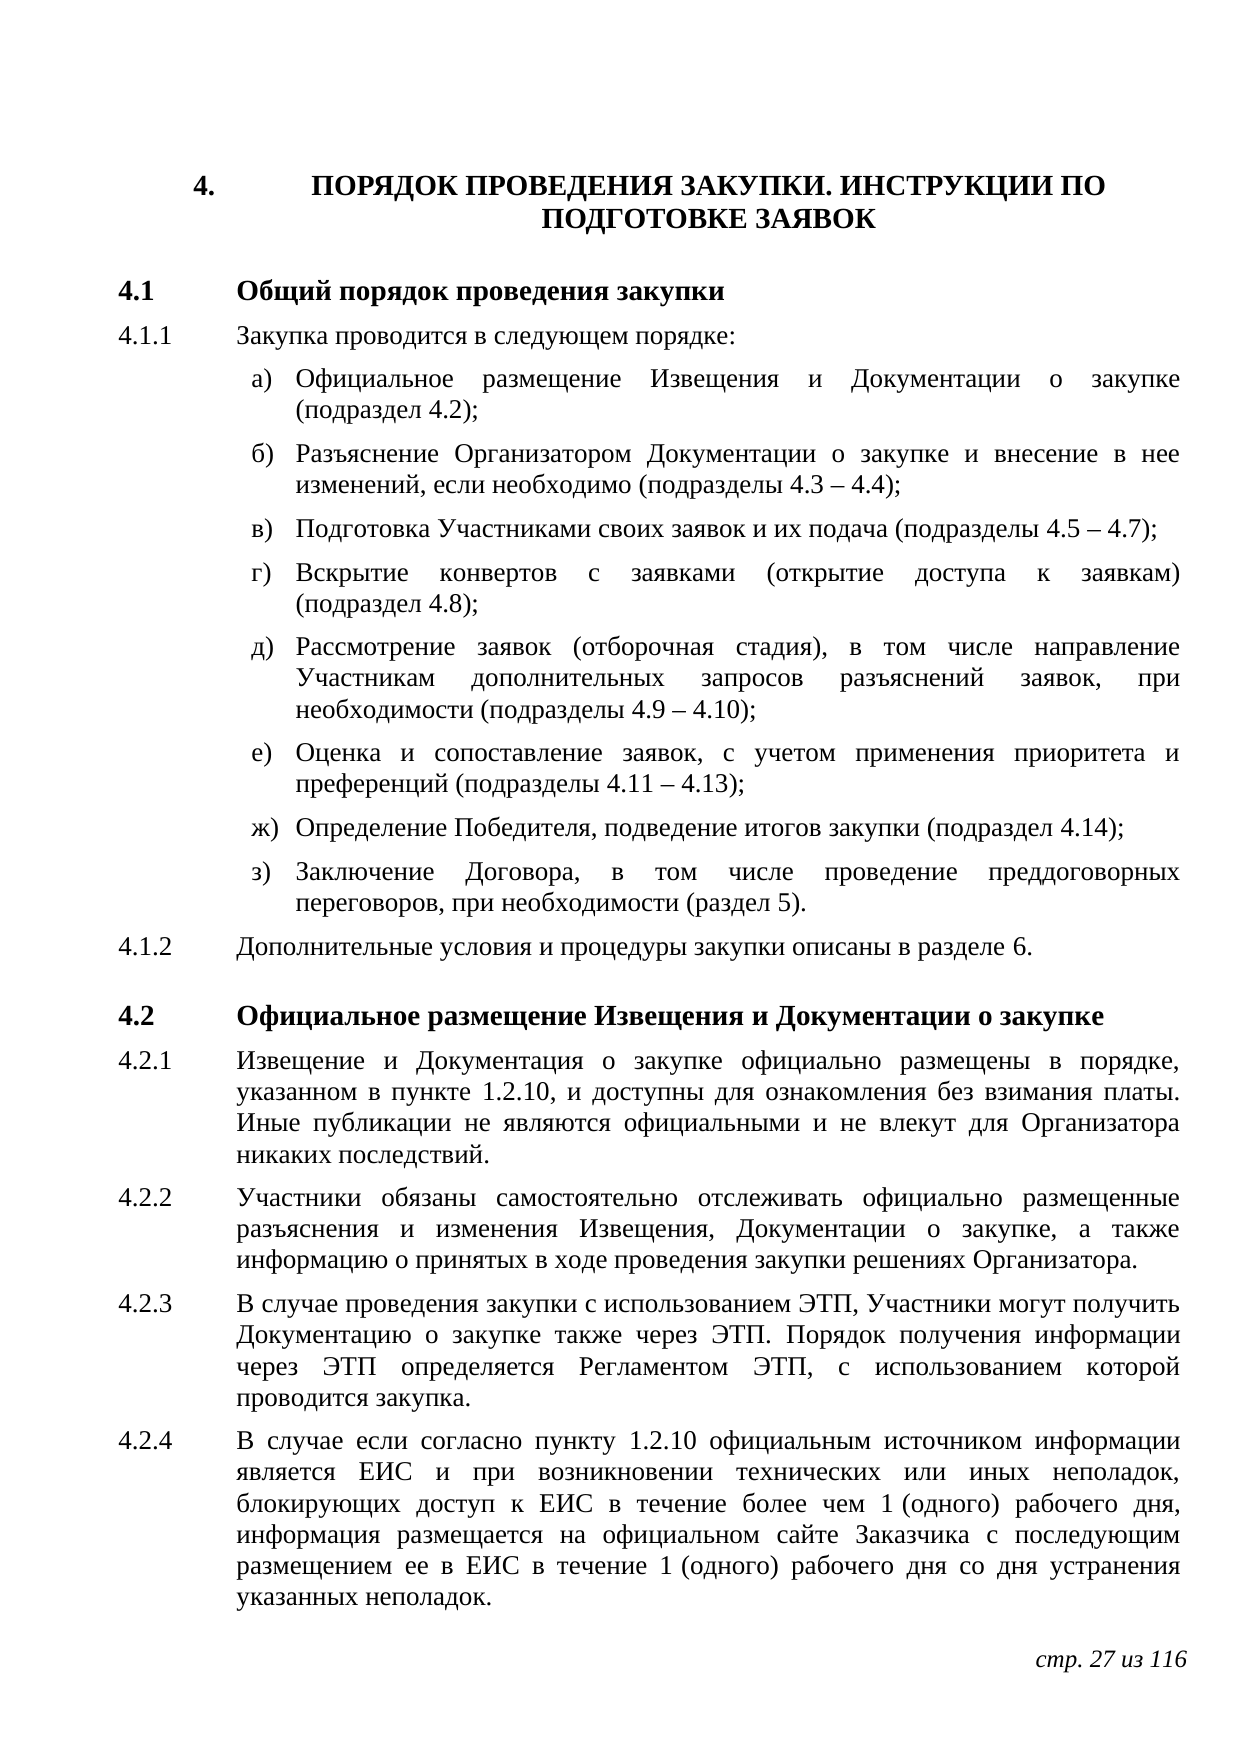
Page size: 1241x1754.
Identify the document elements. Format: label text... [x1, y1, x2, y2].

text Дополнительные условия и процедуры закупки описаны в разделе 6. [118, 929, 1181, 961]
list Заключение Договора, в том числе проведение преддоговорных переговоров, при необходимости (раздел 5). [251, 855, 1181, 917]
list Вскрытие конвертов с заявками (открытие доступа к заявкам) (подраздел 4.8); [251, 556, 1181, 618]
subtitle Официальное размещение Извещения и Документации о закупке [118, 998, 1181, 1032]
list Оценка и сопоставление заявок, с учетом применения приоритета и преференций (подразделы 4.11 – 4.13); [251, 736, 1181, 799]
text В случае проведения закупки с использованием ЭТП, Участники могут получить Документацию о закупке также через ЭТП. Порядок получения информации через ЭТП определяется Регламентом ЭТП, с использованием которой проводится закупка. [118, 1287, 1181, 1412]
text Закупка проводится в следующем порядке: [118, 319, 1181, 350]
list Подготовка Участниками своих заявок и их подача (подразделы 4.5 – 4.7); [251, 512, 1181, 543]
text Участники обязаны самостоятельно отслеживать официально размещенные разъяснения и изменения Извещения, Документации о закупке, а также информацию о принятых в ходе проведения закупки решениях Организатора. [118, 1181, 1181, 1275]
text В случае если согласно пункту 1.2.10 официальным источником информации является ЕИС и при возникновении технических или иных неполадок, блокирующих доступ к ЕИС в течение более чем 1 (одного) рабочего дня, информация размещается на официальном сайте Заказчика с последующим размещением ее в ЕИС в течение 1 (одного) рабочего дня со дня устранения указанных неполадок. [118, 1424, 1181, 1611]
list Определение Победителя, подведение итогов закупки (подраздел 4.14); [251, 811, 1181, 842]
subtitle ПОРЯДОК ПРОВЕДЕНИЯ ЗАКУПКИ. ИНСТРУКЦИИ ПО ПОДГОТОВКЕ ЗАЯВОК [118, 168, 1181, 235]
text Извещение и Документация о закупке официально размещены в порядке, указанном в пункте 1.2.10, и доступны для ознакомления без взимания платы. Иные публикации не являются официальными и не влекут для Организатора никаких последствий. [118, 1044, 1181, 1169]
subtitle Общий порядок проведения закупки [118, 273, 1181, 306]
list Разъяснение Организатором Документации о закупке и внесение в нее изменений, если необходимо (подразделы 4.3 – 4.4); [251, 437, 1181, 499]
list Официальное размещение Извещения и Документации о закупке (подраздел 4.2); [251, 362, 1181, 425]
list Рассмотрение заявок (отборочная стадия), в том числе направление Участникам дополнительных запросов разъяснений заявок, при необходимости (подразделы 4.9 – 4.10); [251, 630, 1181, 724]
